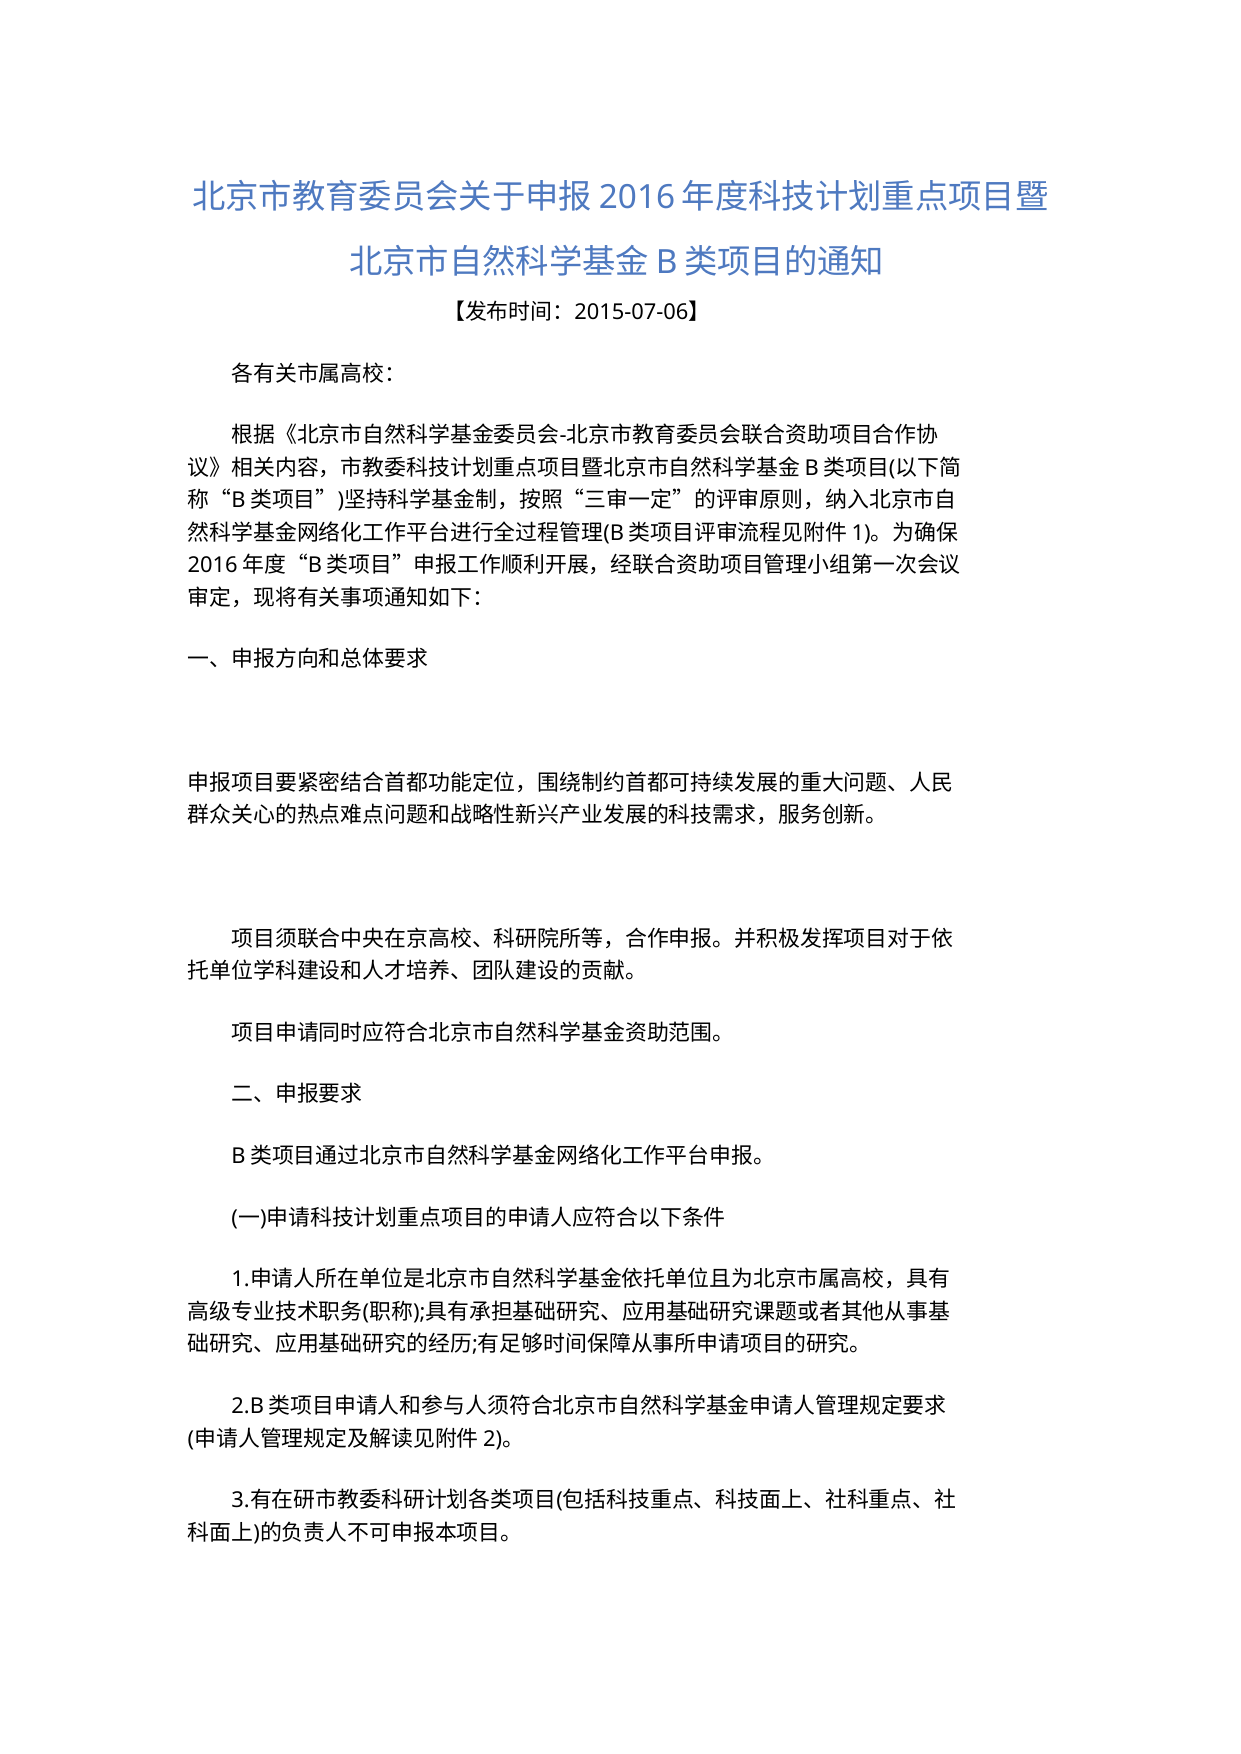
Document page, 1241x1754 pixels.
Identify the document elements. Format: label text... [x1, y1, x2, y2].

text 北京市教育委员会关于申报2016年度科技计划重点项目暨北京市自然科学基金B类项目的通知 [187, 162, 1053, 292]
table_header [186, 292, 967, 1578]
